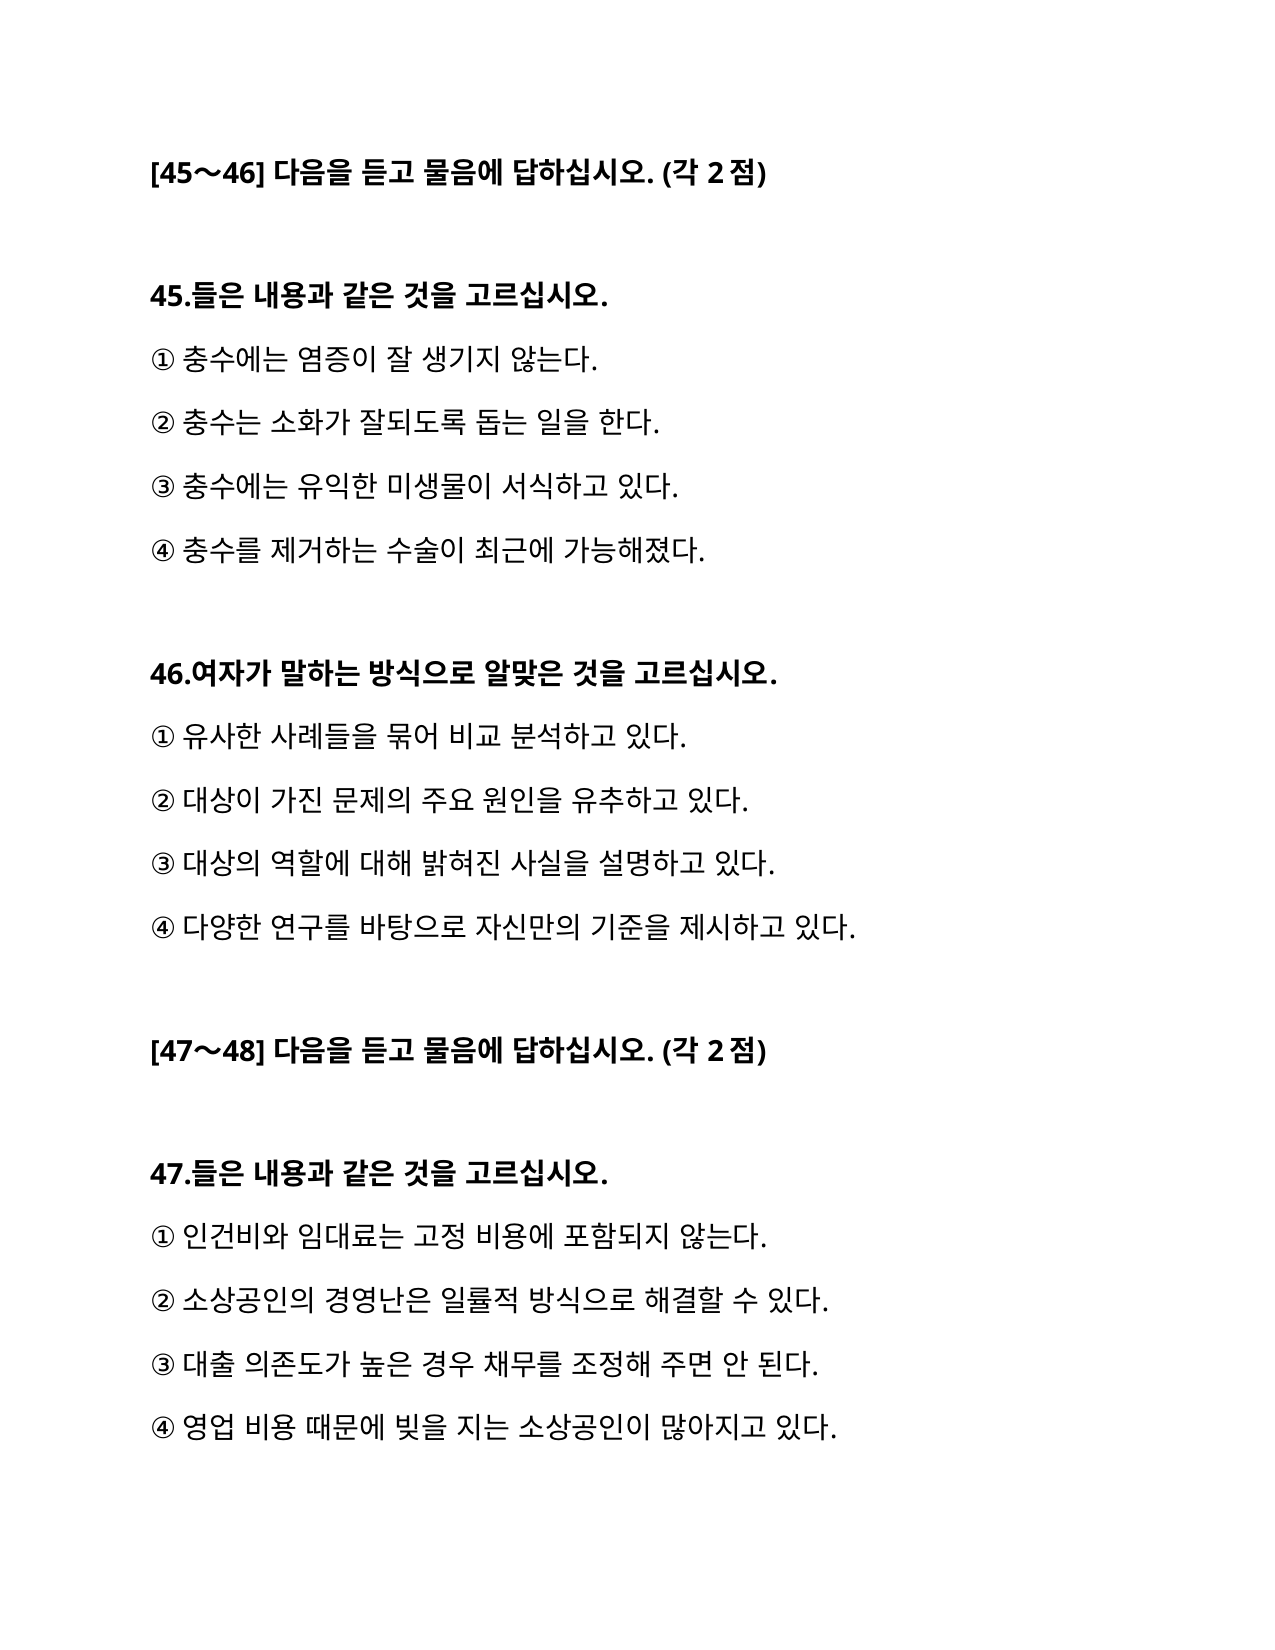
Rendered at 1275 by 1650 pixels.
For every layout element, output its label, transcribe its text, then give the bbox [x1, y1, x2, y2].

text ②소상공인의 경영난은 일률적 방식으로 해결할 수 있다. [150, 1277, 1125, 1320]
text 46.여자가 말하는 방식으로 알맞은 것을 고르십시오. [150, 650, 1125, 693]
text ④충수를 제거하는 수술이 최근에 가능해졌다. [150, 527, 1125, 569]
text ①인건비와 임대료는 고정 비용에 포함되지 않는다. [150, 1214, 1125, 1256]
text ①충수에는 염증이 잘 생기지 않는다. [150, 337, 1125, 379]
text ④다양한 연구를 바탕으로 자신만의 기준을 제시하고 있다. [150, 904, 1125, 947]
text 45.들은 내용과 같은 것을 고르십시오. [150, 273, 1125, 315]
text ③대출 의존도가 높은 경우 채무를 조정해 주면 안 된다. [150, 1341, 1125, 1383]
text 47.들은 내용과 같은 것을 고르십시오. [150, 1150, 1125, 1193]
text ②충수는 소화가 잘되도록 돕는 일을 한다. [150, 400, 1125, 442]
text ③대상의 역할에 대해 밝혀진 사실을 설명하고 있다. [150, 841, 1125, 883]
text ③충수에는 유익한 미생물이 서식하고 있다. [150, 464, 1125, 506]
text [45～46] 다음을 듣고 물음에 답하십시오. (각 2점) [150, 150, 1125, 192]
text ①유사한 사례들을 묶어 비교 분석하고 있다. [150, 714, 1125, 756]
text ②대상이 가진 문제의 주요 원인을 유추하고 있다. [150, 777, 1125, 820]
text ④영업 비용 때문에 빚을 지는 소상공인이 많아지고 있다. [150, 1404, 1125, 1447]
text [47～48] 다음을 듣고 물음에 답하십시오. (각 2점) [150, 1027, 1125, 1070]
